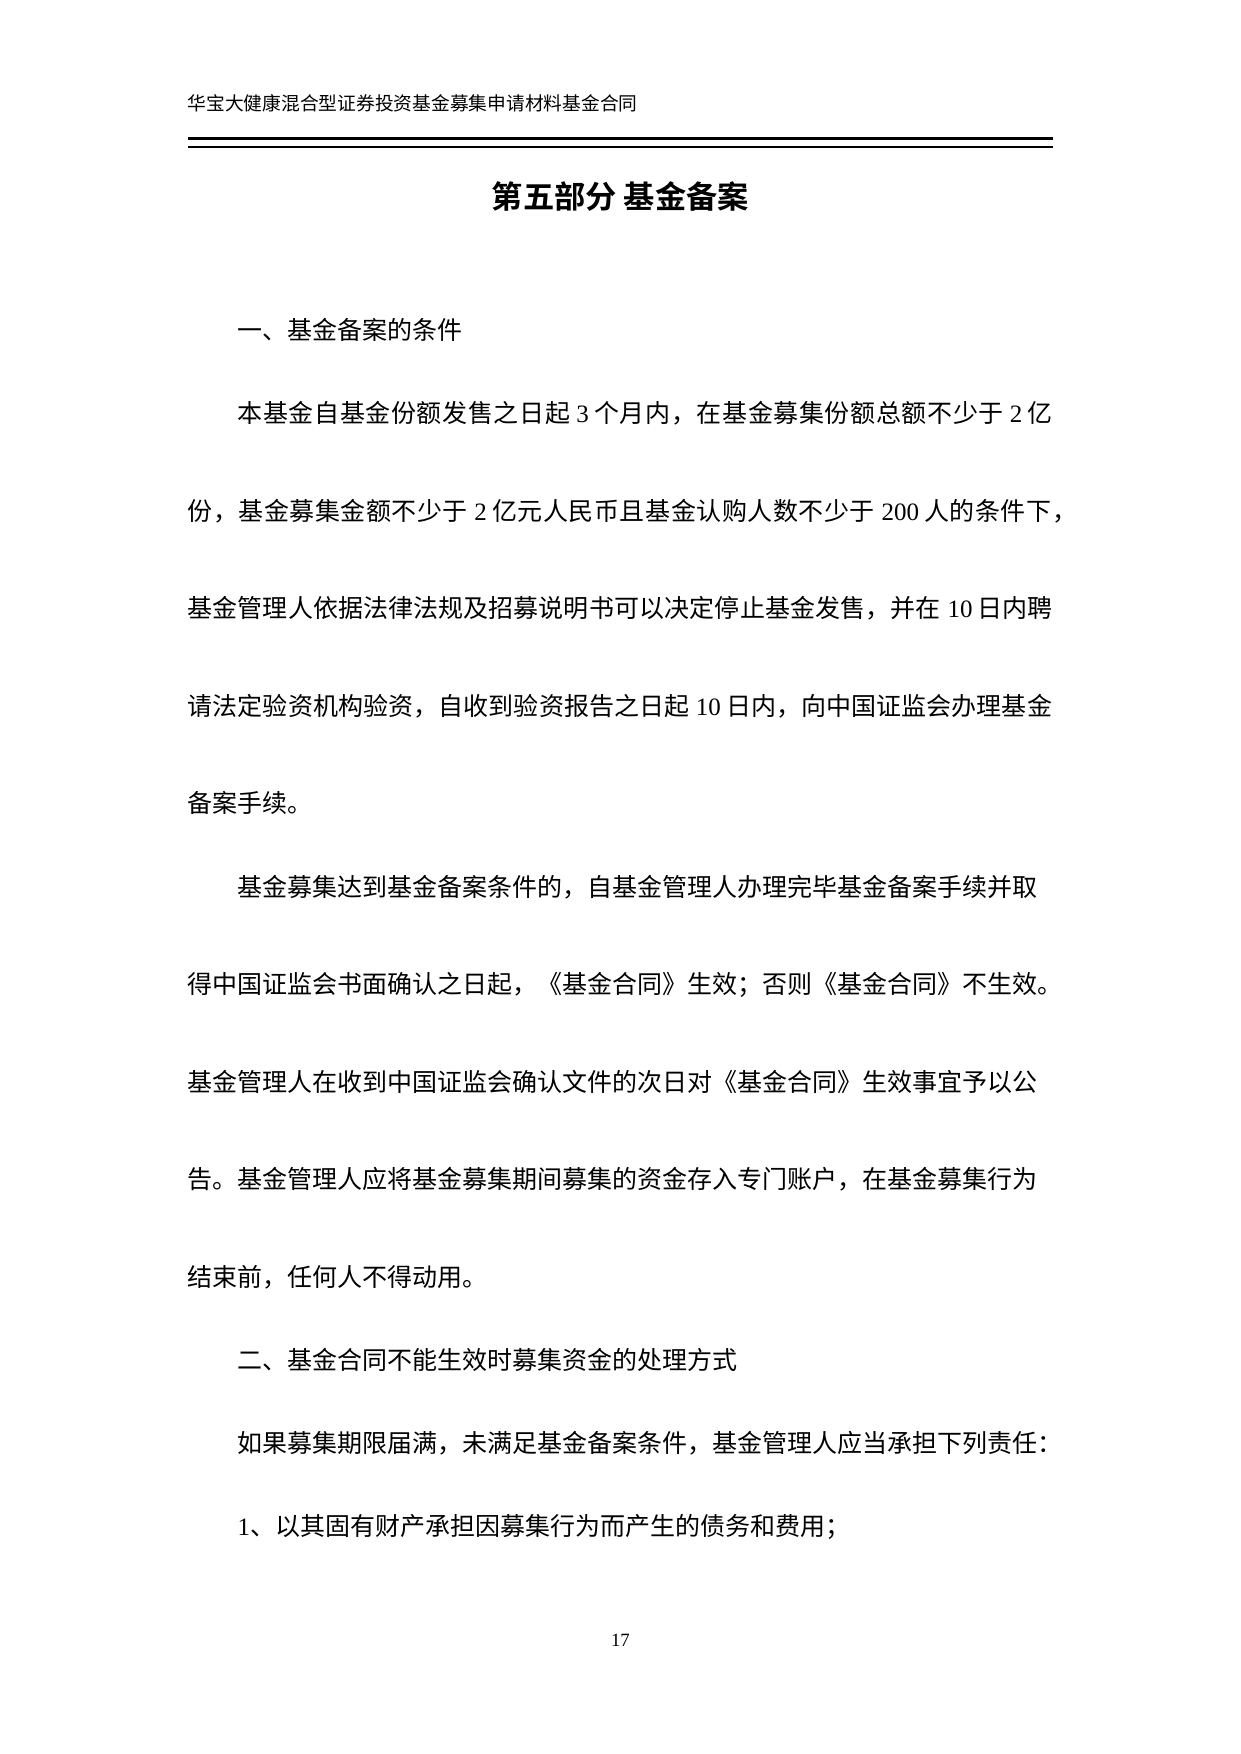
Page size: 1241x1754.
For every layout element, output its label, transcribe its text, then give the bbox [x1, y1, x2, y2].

text 一、基金备案的条件 [187, 296, 1053, 361]
text 1、以其固有财产承担因募集行为而产生的债务和费用； [187, 1492, 1053, 1557]
text 二、基金合同不能生效时募集资金的处理方式 [187, 1326, 1053, 1391]
text 基金募集达到基金备案条件的，自基金管理人办理完毕基金备案手续并取得中国证监会书面确认之日起，《基金合同》生效；否则《基金合同》不生效。基金管理人在收到中国证监会确认文件的次日对《基金合同》生效事宜予以公告。基金管理人应将基金募集期间募集的资金存入专门账户，在基金募集行为结束前，任何人不得动用。 [187, 853, 1053, 1308]
subtitle 第五部分 基金备案 [187, 162, 1053, 227]
text 本基金自基金份额发售之日起3个月内，在基金募集份额总额不少于2亿份，基金募集金额不少于2亿元人民币且基金认购人数不少于200人的条件下，基金管理人依据法律法规及招募说明书可以决定停止基金发售，并在10日内聘请法定验资机构验资，自收到验资报告之日起10日内，向中国证监会办理基金备案手续。 [187, 379, 1053, 834]
text 如果募集期限届满，未满足基金备案条件，基金管理人应当承担下列责任： [187, 1409, 1053, 1474]
